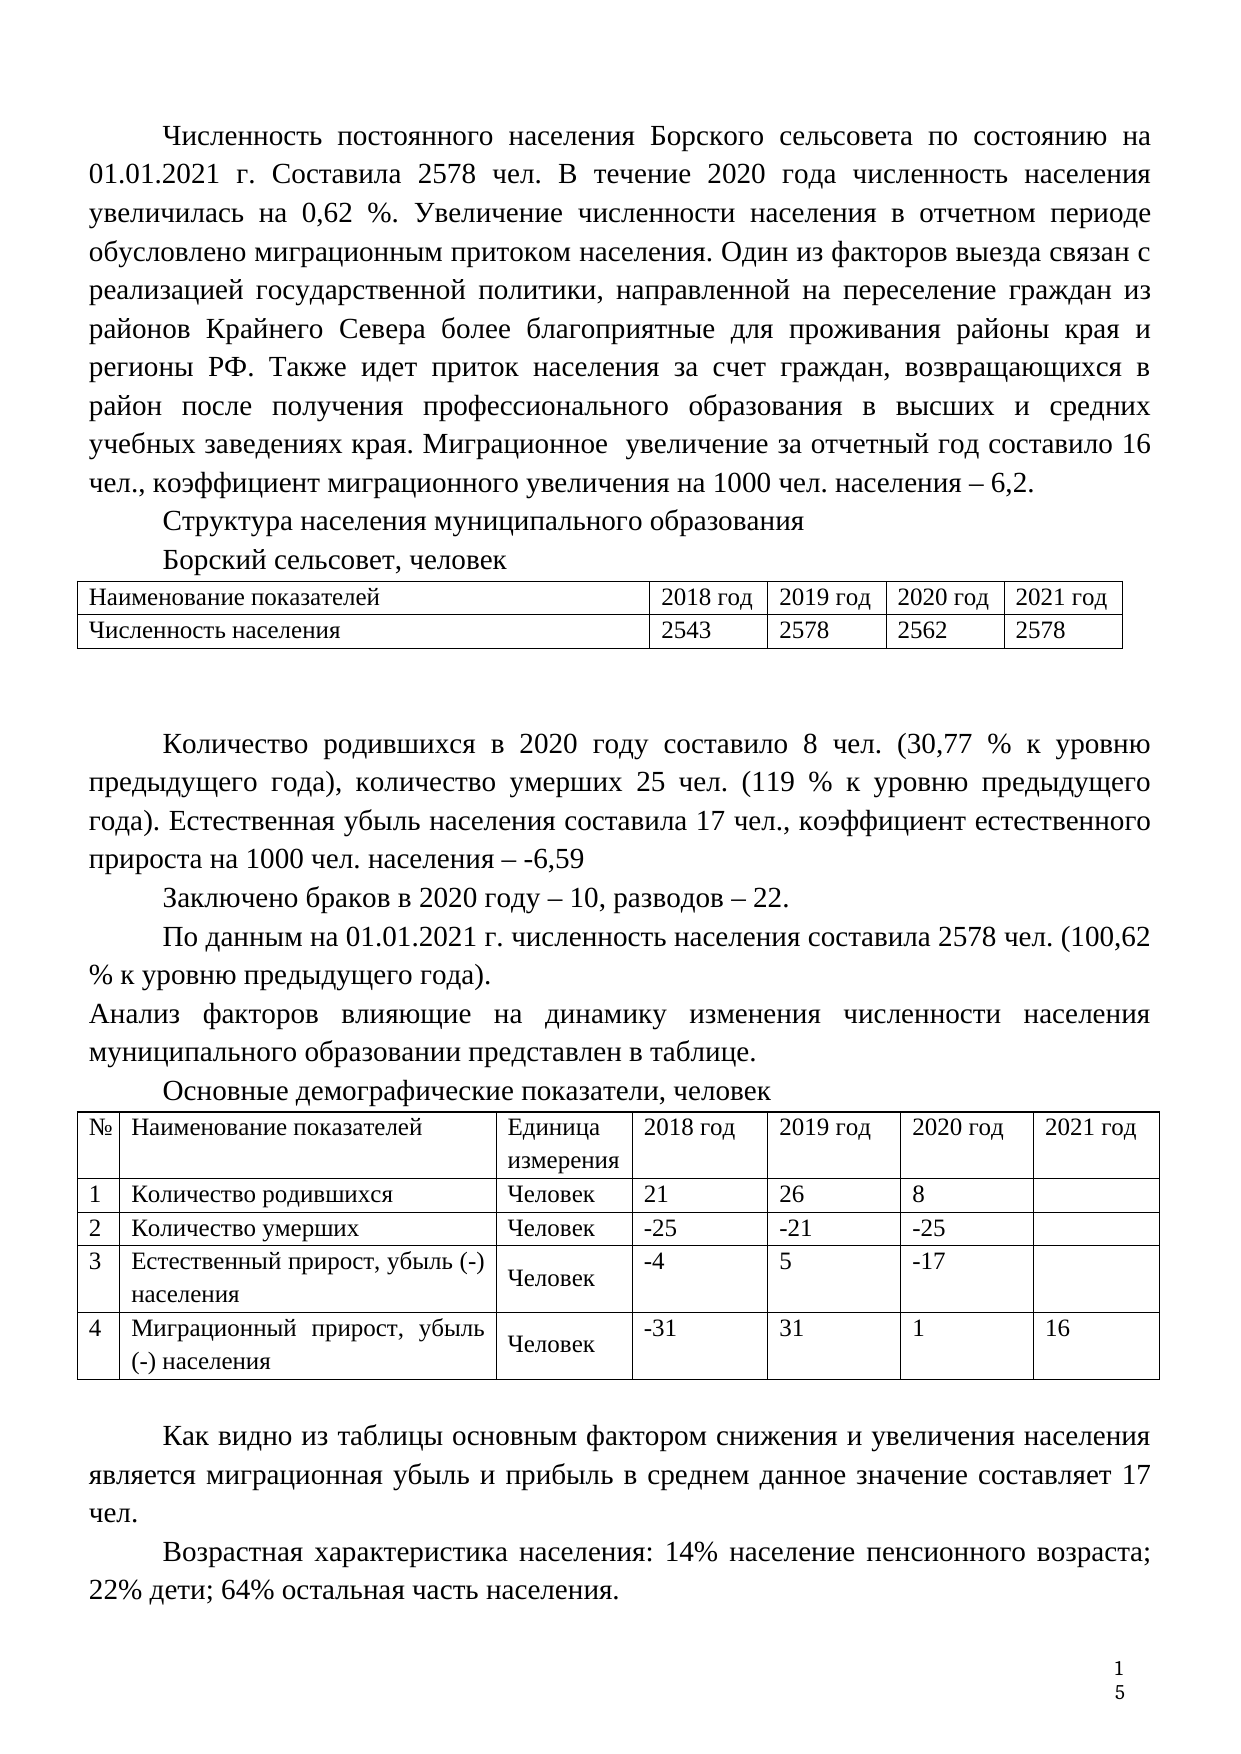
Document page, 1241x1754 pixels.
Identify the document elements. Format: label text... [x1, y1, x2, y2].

table_cell Человек [497, 1213, 632, 1245]
text Возрастная характеристика населения: 14% население пенсионного возраста; 22% дети; 64% остальная часть населения. [89, 1534, 1152, 1606]
table_cell -25 [901, 1213, 1033, 1245]
table_cell Человек [497, 1246, 632, 1312]
table_cell [1034, 1179, 1159, 1212]
table_cell 2578 [1005, 615, 1122, 648]
table_header 2020 год [887, 582, 1004, 614]
table_header Наименование показателей [78, 582, 649, 614]
text Количество родившихся в 2020 году составило 8 чел. (30,77 % к уровню предыдущего года), количество умерших 25 чел. (119 % к уровню предыдущего года). Естественная убыль населения составила 17 чел., коэффициент естественного прироста на 1000 чел. населения – -6,59 [89, 726, 1152, 875]
table_cell 8 [901, 1179, 1033, 1212]
table_cell 5 [768, 1246, 900, 1312]
table_header 2018 год [633, 1113, 767, 1178]
table_cell 31 [768, 1313, 900, 1379]
table_cell -4 [633, 1246, 767, 1312]
table_cell Естественный прирост, убыль (-) населения [120, 1246, 496, 1312]
text По данным на 01.01.2021 г. численность населения составила 2578 чел. (100,62 % к уровню предыдущего года). [89, 919, 1152, 991]
table_cell Человек [497, 1313, 632, 1379]
table_cell -17 [901, 1246, 1033, 1312]
table_cell 3 [78, 1246, 119, 1312]
table_cell -31 [633, 1313, 767, 1379]
table_cell 2578 [768, 615, 886, 648]
table_header № [78, 1113, 119, 1178]
table_cell 1 [78, 1179, 119, 1212]
table_cell Количество умерших [120, 1213, 496, 1245]
table_header 2018 год [650, 582, 767, 614]
text Заключено браков в 2020 году – 10, разводов – 22. [89, 880, 1152, 914]
table_cell -25 [633, 1213, 767, 1245]
table_header Наименование показателей [120, 1113, 496, 1178]
table_header 2019 год [768, 582, 886, 614]
table_cell -21 [768, 1213, 900, 1245]
table_cell Человек [497, 1179, 632, 1212]
text Основные демографические показатели, человек [89, 1073, 1152, 1106]
table_cell 2543 [650, 615, 767, 648]
text Структура населения муниципального образования [89, 503, 1152, 537]
table_cell Миграционный прирост, убыль (-) населения [120, 1313, 496, 1379]
table_cell Численность населения [78, 615, 649, 648]
table_cell 4 [78, 1313, 119, 1379]
list Анализ факторов влияющие на динамику изменения численности населения муниципального образовании представлен в таблице. [89, 996, 1152, 1068]
table_header 2020 год [901, 1113, 1033, 1178]
table_cell 1 [901, 1313, 1033, 1379]
table_cell 26 [768, 1179, 900, 1212]
table_cell 2562 [887, 615, 1004, 648]
text Борский сельсовет, человек [89, 542, 1152, 576]
list Как видно из таблицы основным фактором снижения и увеличения населения является миграционная убыль и прибыль в среднем данное значение составляет 17 чел. [89, 1418, 1152, 1529]
table_cell Количество родившихся [120, 1179, 496, 1212]
table_cell [1034, 1213, 1159, 1245]
table_header 2021 год [1005, 582, 1122, 614]
table_cell [1034, 1246, 1159, 1312]
table_header 2021 год [1034, 1113, 1159, 1178]
table_cell 16 [1034, 1313, 1159, 1379]
table_cell 21 [633, 1179, 767, 1212]
table_header 2019 год [768, 1113, 900, 1178]
table_cell 2 [78, 1213, 119, 1245]
text Численность постоянного населения Борского сельсовета по состоянию на 01.01.2021 г. Составила 2578 чел. В течение 2020 года численность населения увеличилась на 0,62 %. Увеличение численности населения в отчетном периоде обусловлено миграционным притоком населения. Один из факторов выезда связан с реализацией государственной политики, направленной на переселение граждан из районов Крайнего Севера более благоприятные для проживания районы края и регионы РФ. Также идет приток населения за счет граждан, возвращающихся в район после получения профессионального образования в высших и средних учебных заведениях края. Миграционное увеличение за отчетный год составило 16 чел., коэффициент миграционного увеличения на 1000 чел. населения – 6,2. [89, 118, 1152, 498]
table_header Единица измерения [497, 1113, 632, 1178]
